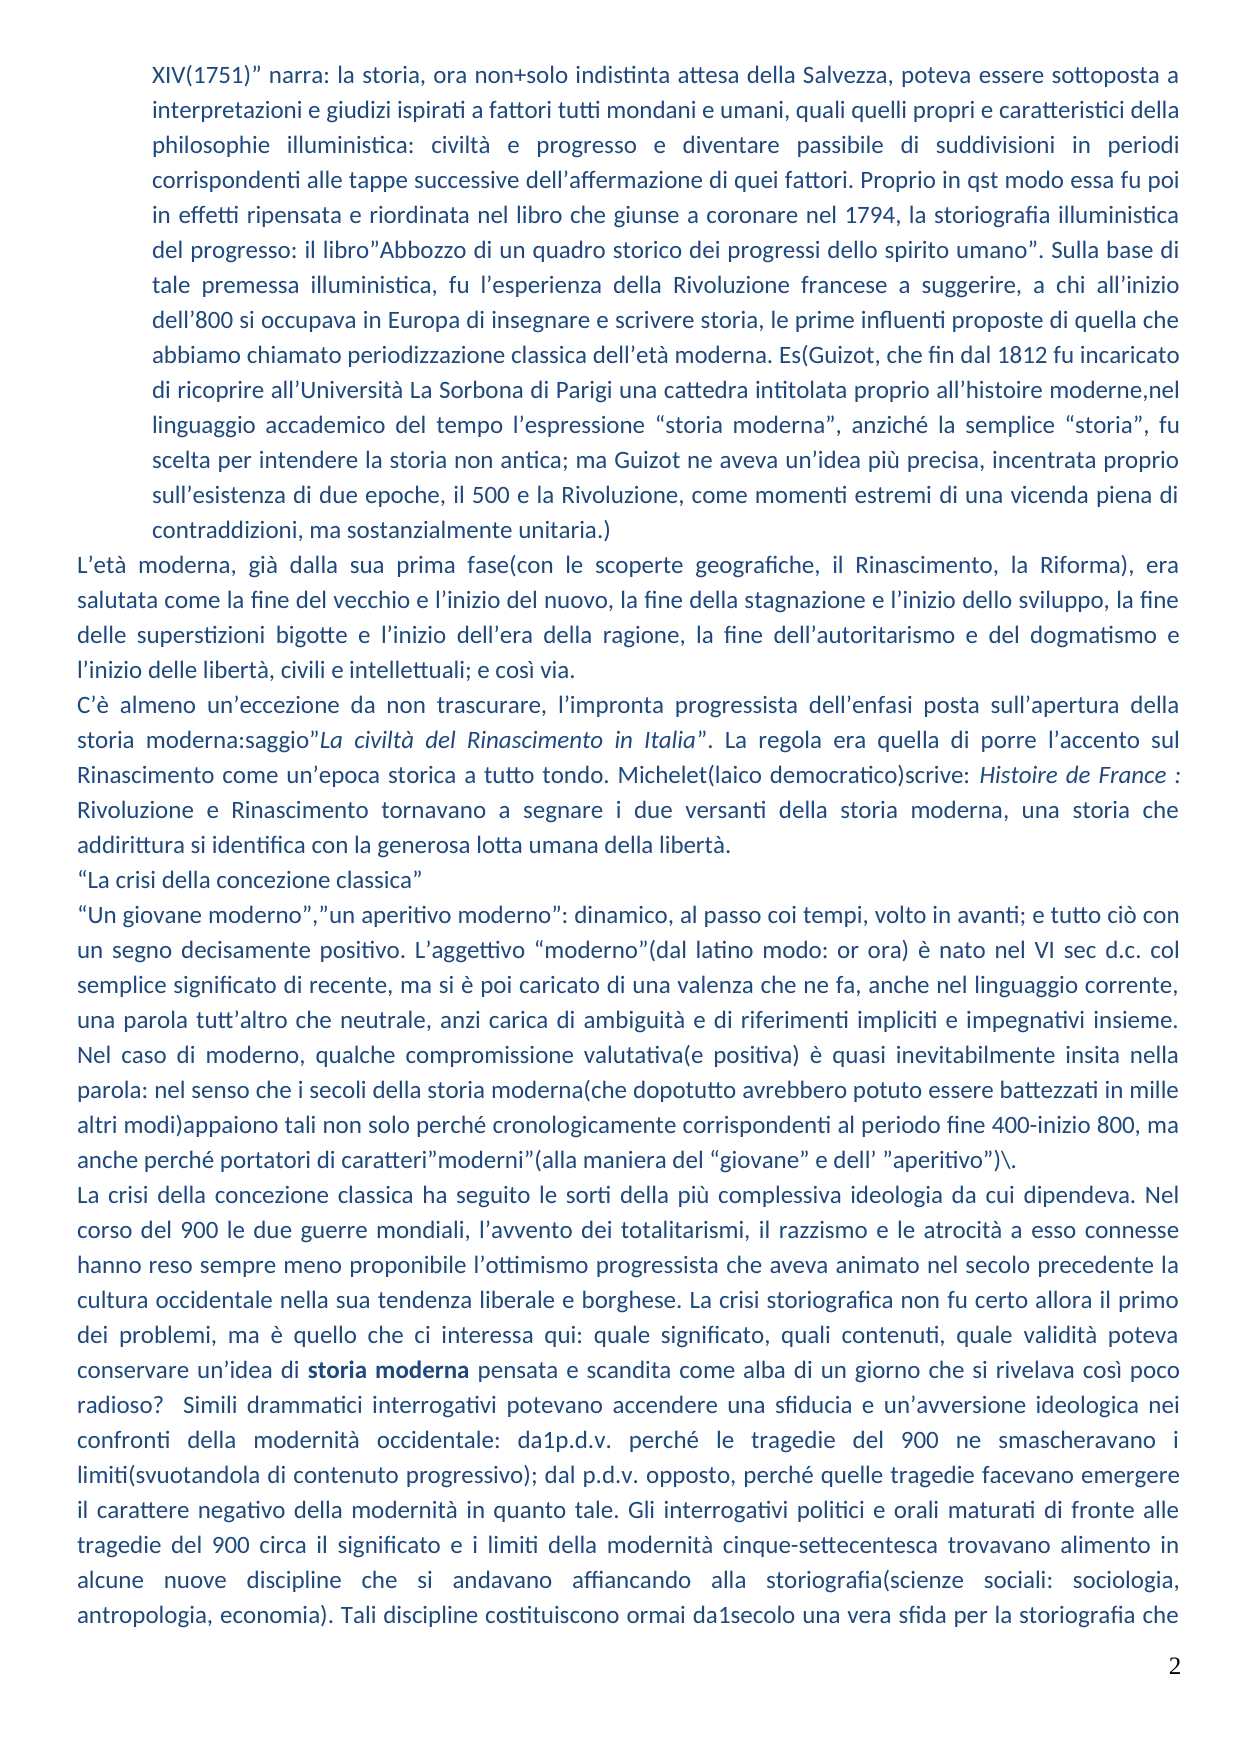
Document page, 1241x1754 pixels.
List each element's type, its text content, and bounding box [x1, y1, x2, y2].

text C’è almeno un’eccezione da non trascurare, l’impronta progressista dell’enfasi posta sull’apertura della storia moderna:saggio”La civiltà del Rinascimento in Italia”. La regola era quella di porre l’accento sul Rinascimento come un’epoca storica a tutto tondo. Michelet(laico democratico)scrive: Histoire de France : Rivoluzione e Rinascimento tornavano a segnare i due versanti della storia moderna, una storia che addirittura si identifica con la generosa lotta umana della libertà. [77, 689, 1181, 859]
text L’età moderna, già dalla sua prima fase(con le scoperte geografiche, il Rinascimento, la Riforma), era salutata come la fine del vecchio e l’inizio del nuovo, la fine della stagnazione e l’inizio dello sviluppo, la fine delle superstizioni bigotte e l’inizio dell’era della ragione, la fine dell’autoritarismo e del dogmatismo e l’inizio delle libertà, civili e intellettuali; e così via. [77, 549, 1181, 684]
text “Un giovane moderno”,”un aperitivo moderno”: dinamico, al passo coi tempi, volto in avanti; e tutto ciò con un segno decisamente positivo. L’aggettivo “moderno”(dal latino modo: or ora) è nato nel VI sec d.c. col semplice significato di recente, ma si è poi caricato di una valenza che ne fa, anche nel linguaggio corrente, una parola tutt’altro che neutrale, anzi carica di ambiguità e di riferimenti impliciti e impegnativi insieme. Nel caso di moderno, qualche compromissione valutativa(e positiva) è quasi inevitabilmente insita nella parola: nel senso che i secoli della storia moderna(che dopotutto avrebbero potuto essere battezzati in mille altri modi)appaiono tali non solo perché cronologicamente corrispondenti al periodo fine 400-inizio 800, ma anche perché portatori di caratteri”moderni”(alla maniera del “giovane” e dell’ ”aperitivo”)\. [77, 899, 1181, 1174]
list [114, 59, 1181, 544]
text “La crisi della concezione classica” [77, 864, 1181, 894]
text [77, 1179, 1181, 1629]
